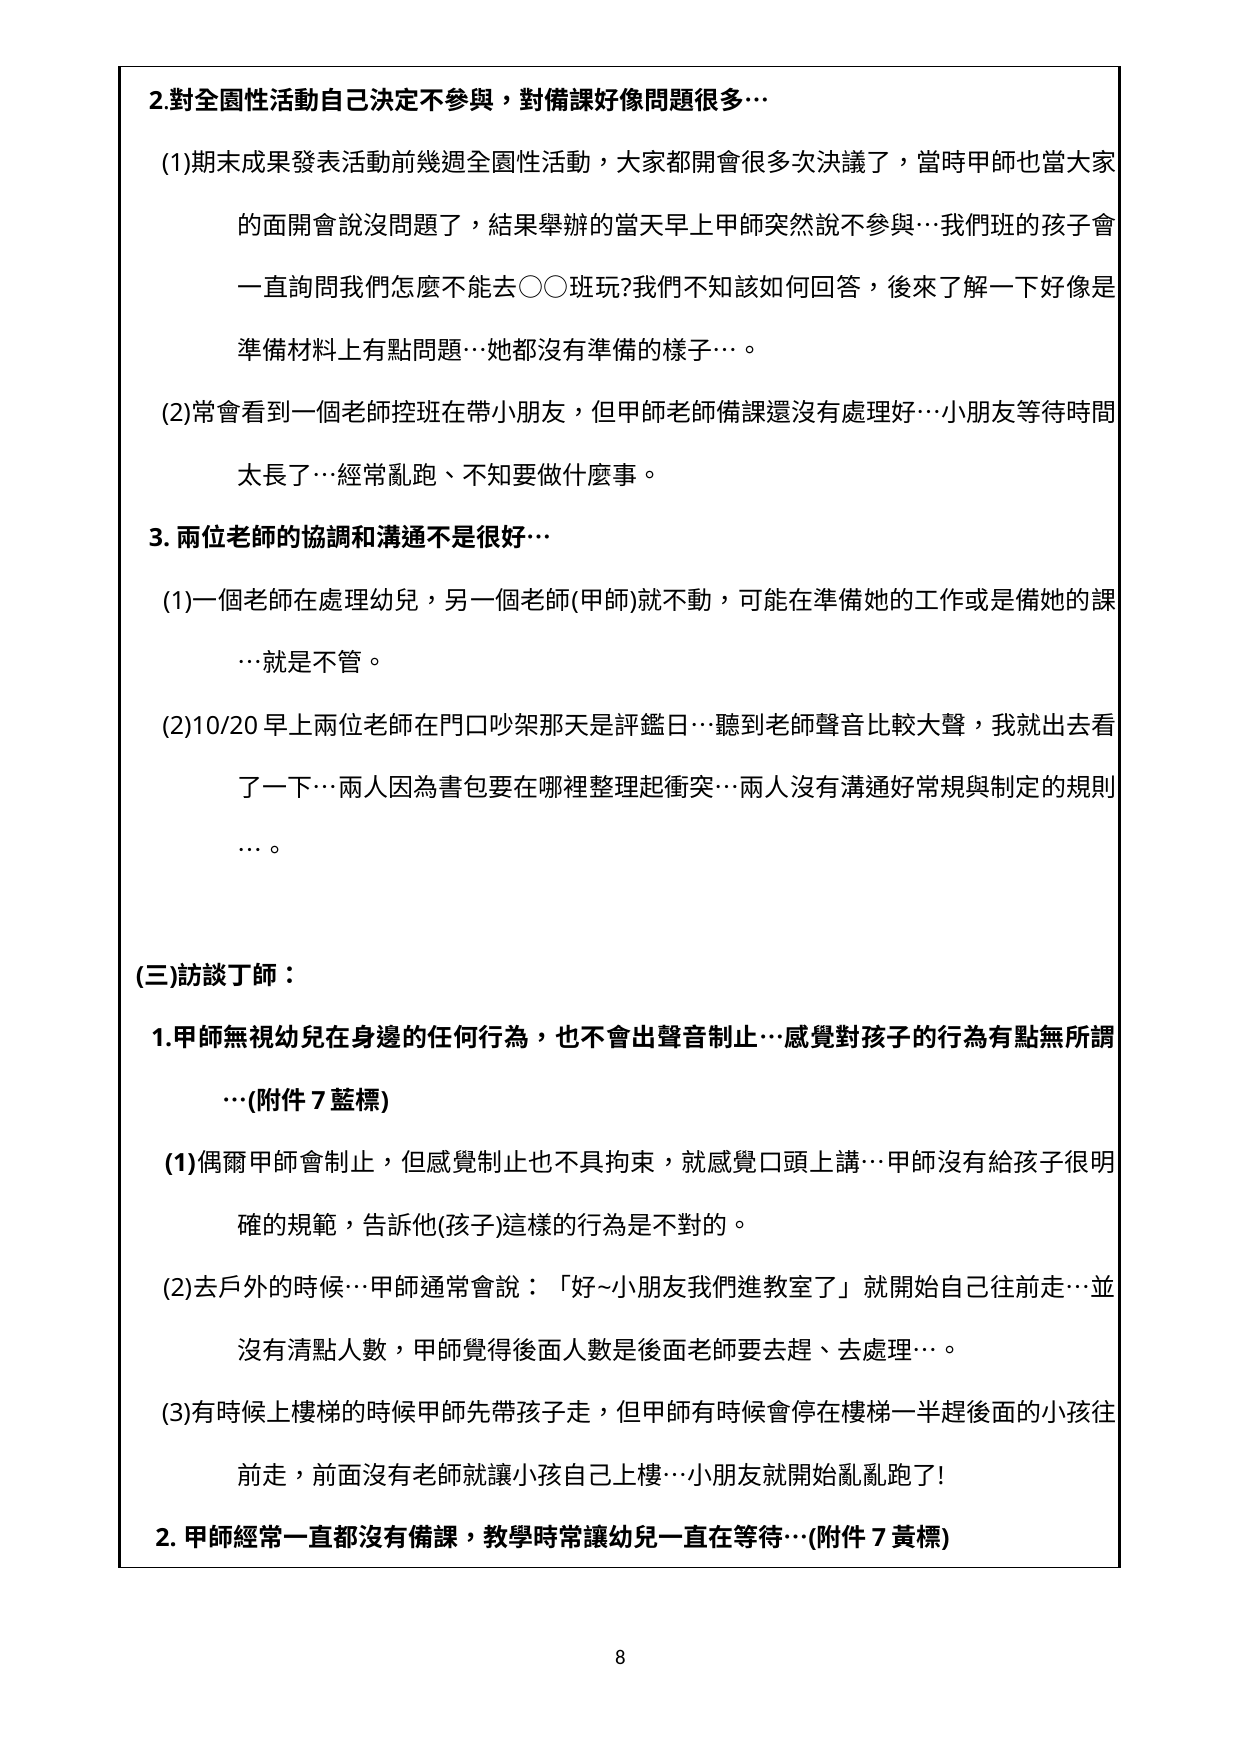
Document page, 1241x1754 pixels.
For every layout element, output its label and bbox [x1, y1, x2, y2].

table_cell [121, 67, 1118, 1567]
